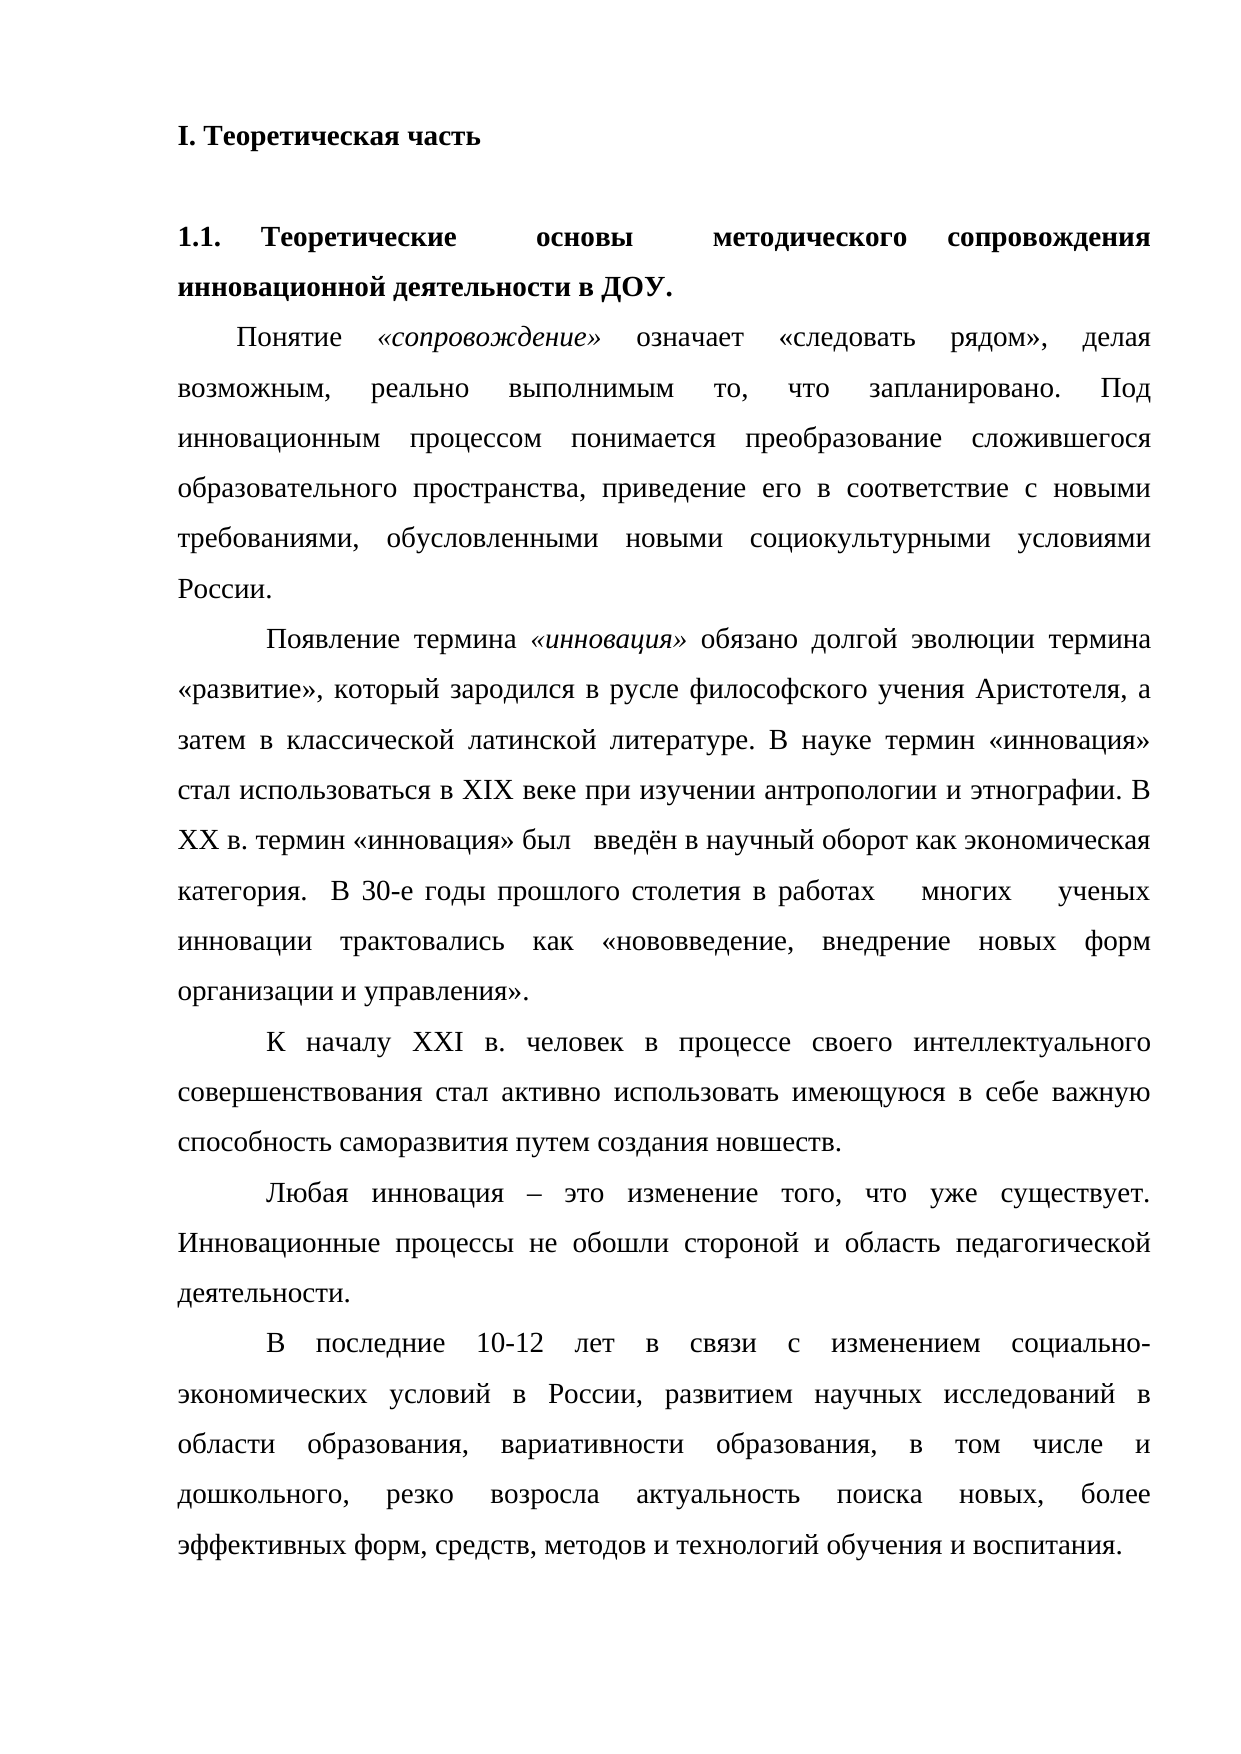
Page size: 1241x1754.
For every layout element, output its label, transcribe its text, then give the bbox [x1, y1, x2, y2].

text В последние 10-12 лет в связи с изменением социально-экономических условий в России, развитием научных исследований в области образования, вариативности образования, в том числе и дошкольного, резко возросла актуальность поиска новых, более эффективных форм, средств, методов и технологий обучения и воспитания. [177, 1326, 1152, 1560]
text Появление термина «инновация» обязано долгой эволюции термина «развитие», который зародился в русле философского учения Аристотеля, а затем в классической латинской литературе. В науке термин «инновация» стал использоваться в XIX веке при изучении антропологии и этнографии. В XX в. термин «инновация» был введён в научный оборот как экономическая категория. В 30-е годы прошлого столетия в работах многих ученых инновации трактовались как «нововведение, внедрение новых форм организации и управления». [177, 621, 1152, 1007]
text Понятие «сопровождение» означает «следовать рядом», делая возможным, реально выполнимым то, что запланировано. Под инновационным процессом понимается преобразование сложившегося образовательного пространства, приведение его в соответствие с новыми требованиями, обусловленными новыми социокультурными условиями России. [177, 319, 1152, 604]
text I. Теоретическая часть [177, 118, 1152, 152]
text К началу XXI в. человек в процессе своего интеллектуального совершенствования стал активно использовать имеющуюся в себе важную способность саморазвития путем создания новшеств. [177, 1024, 1152, 1158]
text Любая инновация – это изменение того, что уже существует. Инновационные процессы не обошли стороной и область педагогической деятельности. [177, 1175, 1152, 1309]
text 1.1. Теоретические основы методического сопровождения инновационной деятельности в ДОУ. [177, 219, 1152, 303]
